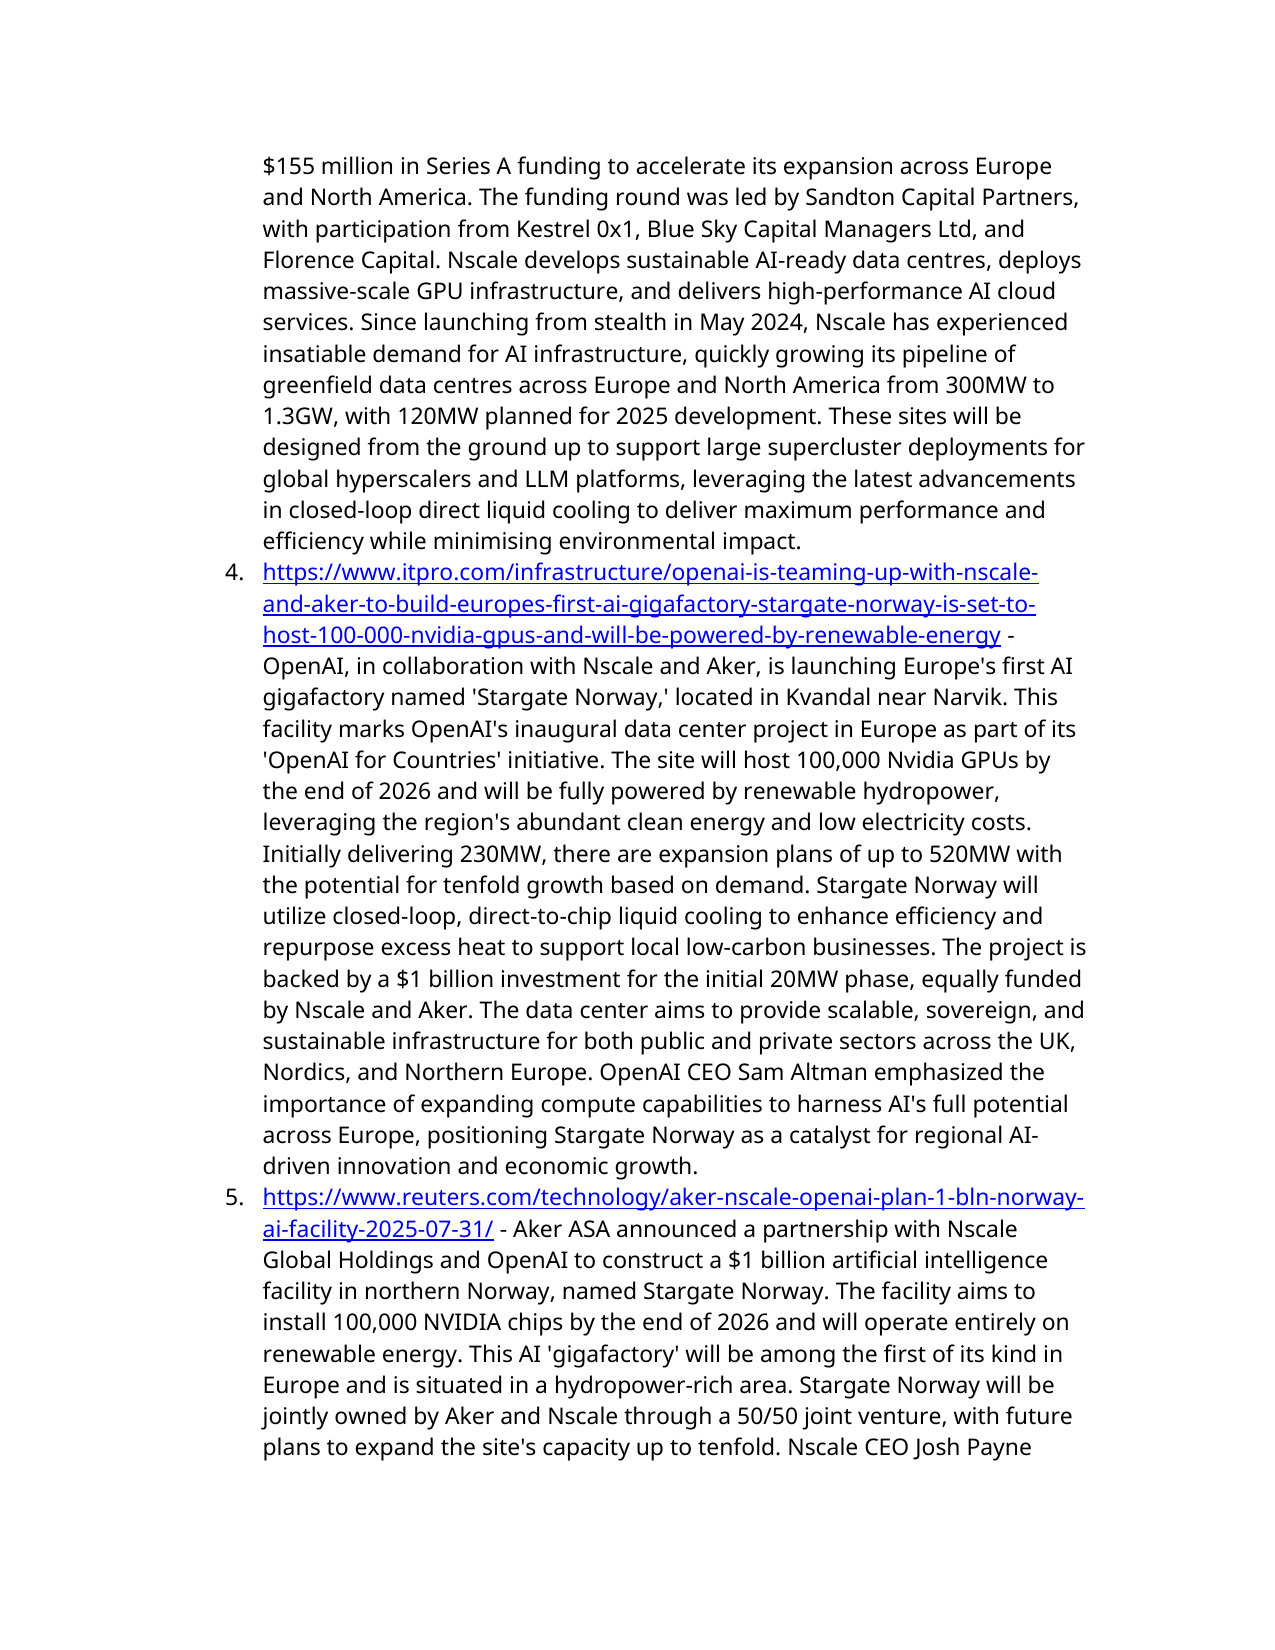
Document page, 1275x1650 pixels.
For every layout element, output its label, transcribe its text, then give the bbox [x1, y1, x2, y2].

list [225, 150, 1087, 556]
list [225, 1181, 1087, 1462]
list https://www.itpro.com/infrastructure/openai-is-teaming-up-with-nscale-and-aker-to-build-europes-first-ai-gigafactory-stargate-norway-is-set-to-host-100-000-nvidia-gpus-and-will-be-powered-by-renewable-energy - OpenAI, in collaboration with Nscale and Aker, is launching Europe's first AI gigafactory named 'Stargate Norway,' located in Kvandal near Narvik. This facility marks OpenAI's inaugural data center project in Europe as part of its 'OpenAI for Countries' initiative. The site will host 100,000 Nvidia GPUs by the end of 2026 and will be fully powered by renewable hydropower, leveraging the region's abundant clean energy and low electricity costs. Initially delivering 230MW, there are expansion plans of up to 520MW with the potential for tenfold growth based on demand. Stargate Norway will utilize closed-loop, direct-to-chip liquid cooling to enhance efficiency and repurpose excess heat to support local low-carbon businesses. The project is backed by a $1 billion investment for the initial 20MW phase, equally funded by Nscale and Aker. The data center aims to provide scalable, sovereign, and sustainable infrastructure for both public and private sectors across the UK, Nordics, and Northern Europe. OpenAI CEO Sam Altman emphasized the importance of expanding compute capabilities to harness AI's full potential across Europe, positioning Stargate Norway as a catalyst for regional AI-driven innovation and economic growth. [225, 556, 1087, 1181]
